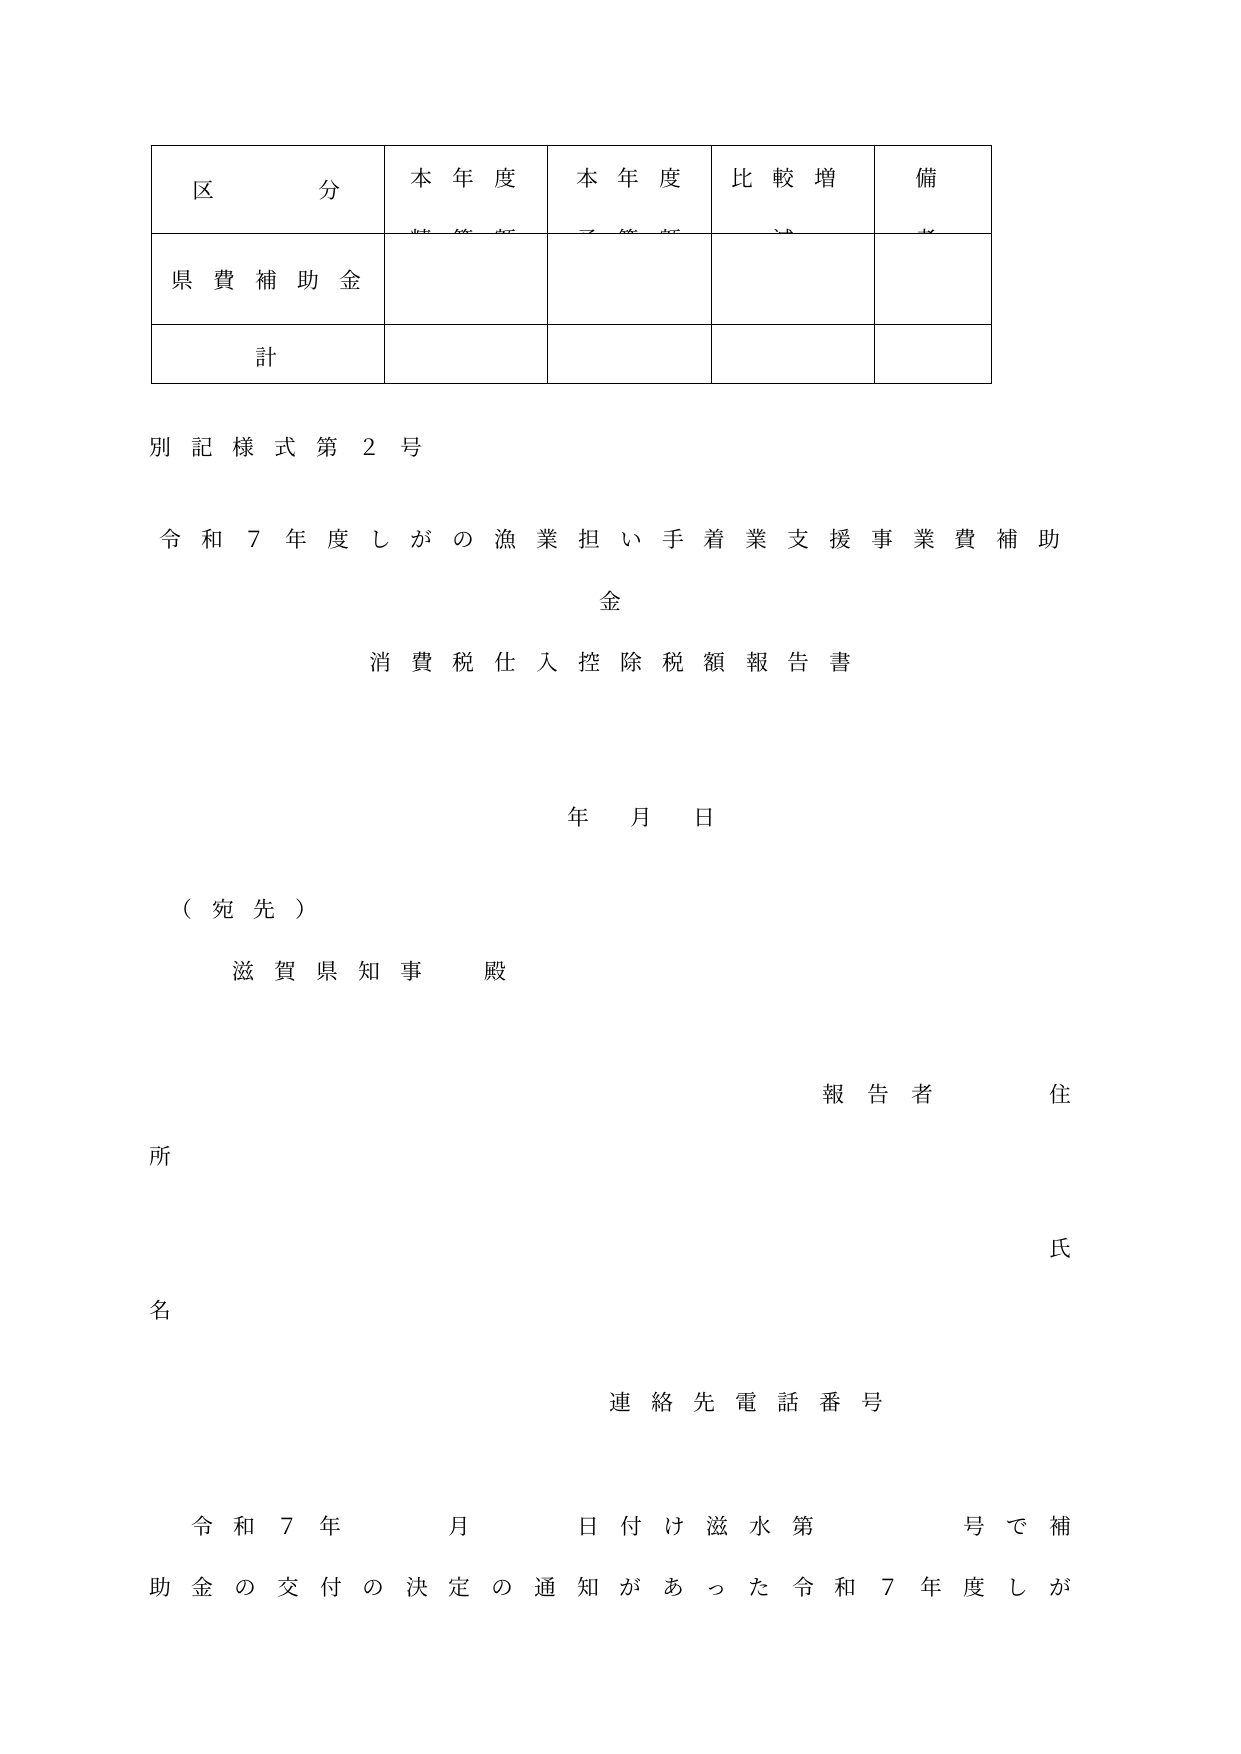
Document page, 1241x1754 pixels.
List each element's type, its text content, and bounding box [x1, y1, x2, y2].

table_header 本年度精算額 [385, 146, 547, 233]
text 消費税仕入控除税額報告書 [149, 631, 1091, 692]
text 滋賀県知事 殿 [149, 939, 1091, 1001]
table_cell [548, 325, 711, 383]
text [149, 1494, 1091, 1617]
table_cell 県費補助金 [152, 234, 384, 324]
table_header 区 分 [152, 146, 384, 233]
table_header 備 考 [875, 146, 991, 233]
table_cell [875, 234, 991, 324]
table_cell [385, 234, 547, 324]
table_header 比較増減 [712, 146, 874, 233]
text 連絡先電話番号 [149, 1371, 1091, 1432]
table_cell [385, 325, 547, 383]
table_cell [712, 325, 874, 383]
table_header 本年度予算額 [548, 146, 711, 233]
table_cell [548, 234, 711, 324]
table_cell 計 [152, 325, 384, 383]
text 報告者 住 所 [149, 1062, 1091, 1186]
text （宛先） [149, 877, 1091, 939]
text 氏 名 [149, 1216, 1091, 1340]
text 令和７年度しがの漁業担い手着業支援事業費補助金 [149, 507, 1091, 631]
table_cell [712, 234, 874, 324]
text 年 月 日 [149, 785, 1091, 846]
table_cell [875, 325, 991, 383]
text 別記様式第２号 [149, 415, 1091, 476]
